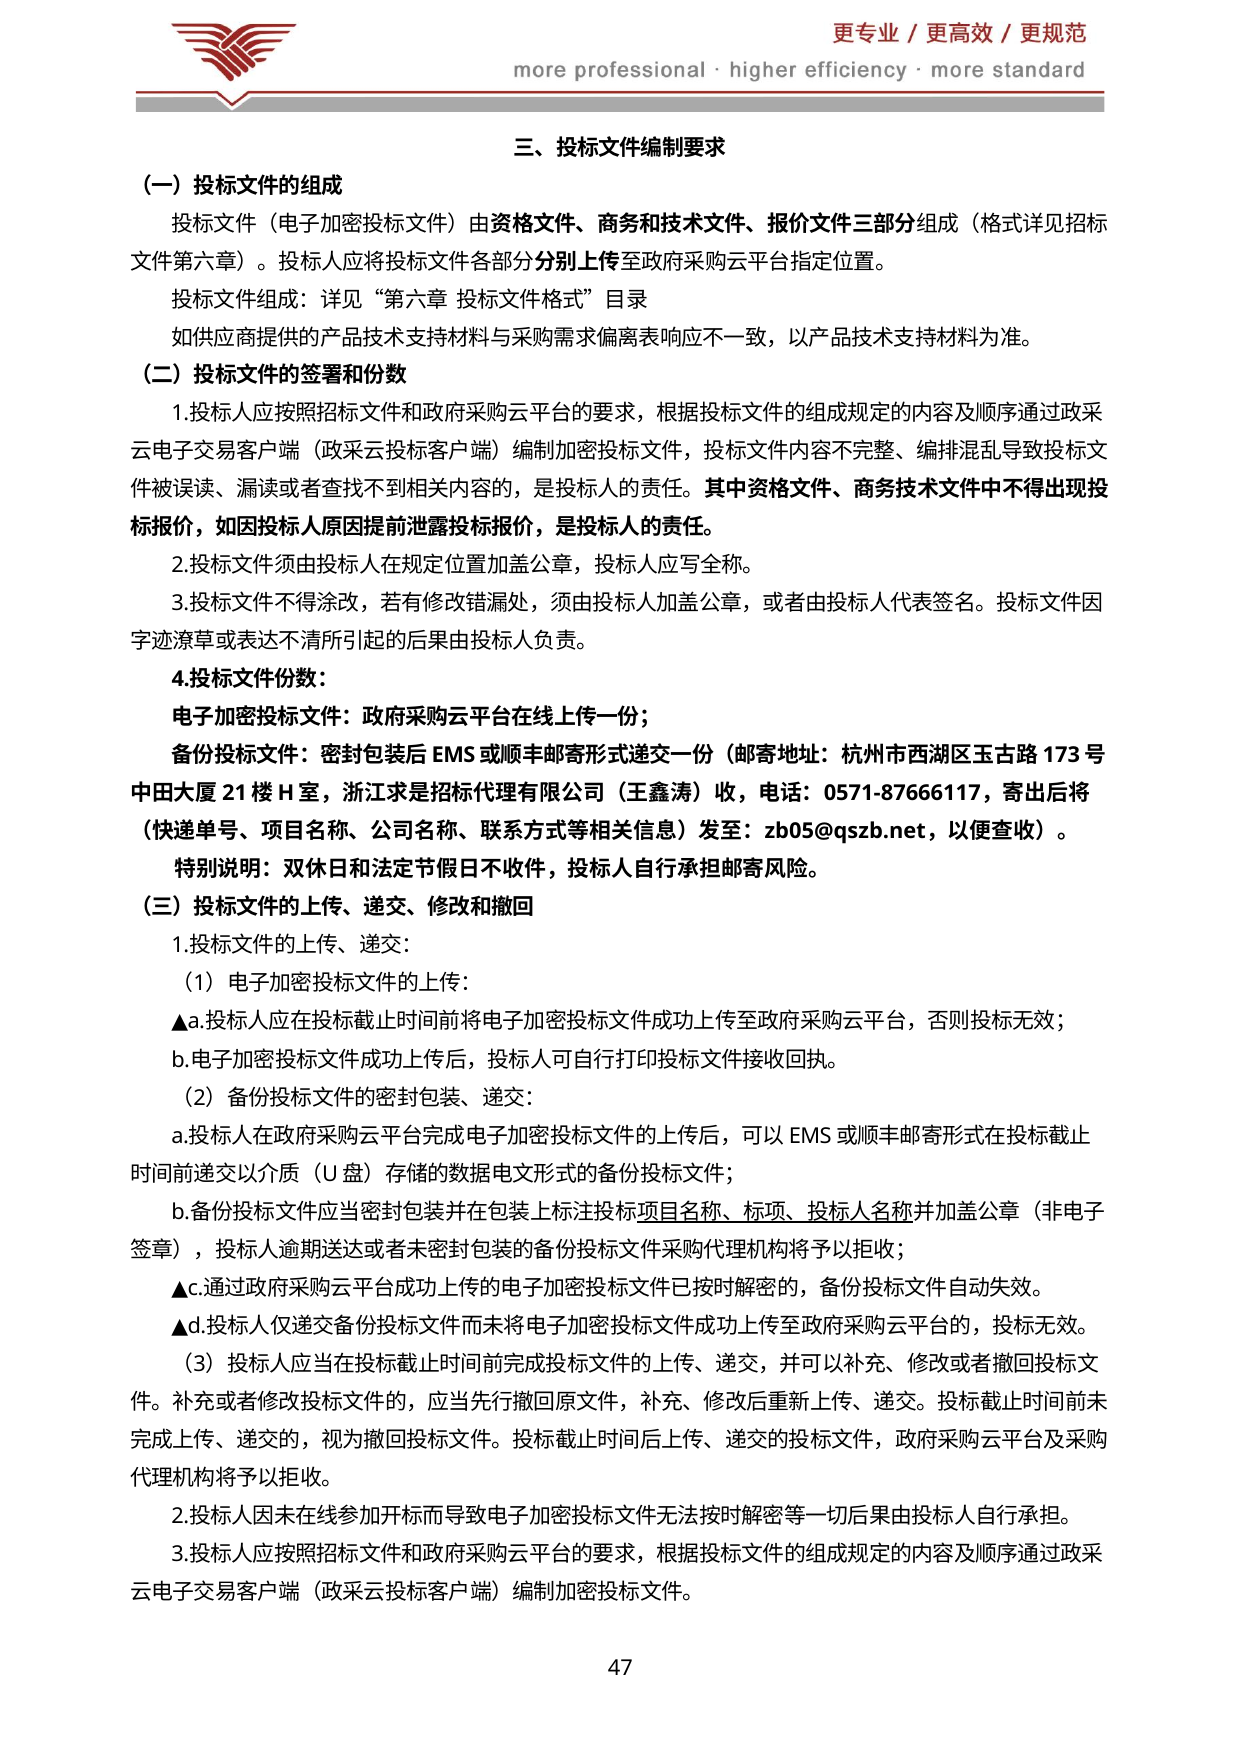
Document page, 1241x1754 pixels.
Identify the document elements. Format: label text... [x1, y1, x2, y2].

text 3.投标文件不得涂改，若有修改错漏处，须由投标人加盖公章，或者由投标人代表签名。投标文件因字迹潦草或表达不清所引起的后果由投标人负责。 [130, 585, 1110, 655]
text ▲d.投标人仅递交备份投标文件而未将电子加密投标文件成功上传至政府采购云平台的，投标无效。 [130, 1308, 1110, 1340]
text ▲a.投标人应在投标截止时间前将电子加密投标文件成功上传至政府采购云平台，否则投标无效； [130, 1003, 1110, 1035]
text a.投标人在政府采购云平台完成电子加密投标文件的上传后，可以EMS或顺丰邮寄形式在投标截止时间前递交以介质（U盘）存储的数据电文形式的备份投标文件； [130, 1118, 1110, 1188]
text 3.投标人应按照招标文件和政府采购云平台的要求，根据投标文件的组成规定的内容及顺序通过政采云电子交易客户端（政采云投标客户端）编制加密投标文件。 [130, 1536, 1110, 1606]
text （二）投标文件的签署和份数 [130, 357, 1110, 389]
text 投标文件（电子加密投标文件）由资格文件、商务和技术文件、报价文件三部分组成（格式详见招标文件第六章）。投标人应将投标文件各部分分别上传至政府采购云平台指定位置。 [130, 206, 1110, 275]
text b.电子加密投标文件成功上传后，投标人可自行打印投标文件接收回执。 [130, 1042, 1110, 1073]
text 2.投标文件须由投标人在规定位置加盖公章，投标人应写全称。 [130, 547, 1110, 579]
text 1.投标人应按照招标文件和政府采购云平台的要求，根据投标文件的组成规定的内容及顺序通过政采云电子交易客户端（政采云投标客户端）编制加密投标文件，投标文件内容不完整、编排混乱导致投标文件被误读、漏读或者查找不到相关内容的，是投标人的责任。其中资格文件、商务技术文件中不得出现投标报价，如因投标人原因提前泄露投标报价，是投标人的责任。 [130, 395, 1110, 541]
text （三）投标文件的上传、递交、修改和撤回 [130, 889, 1110, 921]
text （一）投标文件的组成 [130, 168, 1110, 199]
text 备份投标文件：密封包装后EMS或顺丰邮寄形式递交一份（邮寄地址：杭州市西湖区玉古路173号中田大厦21楼H室，浙江求是招标代理有限公司（王鑫涛）收，电话：0571-87666117，寄出后将（快递单号、项目名称、公司名称、联系方式等相关信息）发至：zb05@qszb.net，以便查收）。 [130, 737, 1110, 845]
text 2.投标人因未在线参加开标而导致电子加密投标文件无法按时解密等一切后果由投标人自行承担。 [130, 1498, 1110, 1530]
text 投标文件组成：详见“第六章 投标文件格式”目录 [130, 282, 1110, 313]
picture [135, 0, 1105, 112]
text （3）投标人应当在投标截止时间前完成投标文件的上传、递交，并可以补充、修改或者撤回投标文件。补充或者修改投标文件的，应当先行撤回原文件，补充、修改后重新上传、递交。投标截止时间前未完成上传、递交的，视为撤回投标文件。投标截止时间后上传、递交的投标文件，政府采购云平台及采购代理机构将予以拒收。 [130, 1346, 1110, 1492]
text （2）备份投标文件的密封包装、递交： [130, 1080, 1110, 1111]
text 1.投标文件的上传、递交： [130, 927, 1110, 959]
text ▲c.通过政府采购云平台成功上传的电子加密投标文件已按时解密的，备份投标文件自动失效。 [130, 1270, 1110, 1302]
text 特别说明：双休日和法定节假日不收件，投标人自行承担邮寄风险。 [130, 851, 1110, 883]
text 电子加密投标文件：政府采购云平台在线上传一份； [130, 699, 1110, 731]
text （1）电子加密投标文件的上传： [130, 965, 1110, 997]
text 三、投标文件编制要求 [130, 130, 1110, 162]
text b.备份投标文件应当密封包装并在包装上标注投标项目名称、标项、投标人名称并加盖公章（非电子签章），投标人逾期送达或者未密封包装的备份投标文件采购代理机构将予以拒收； [130, 1194, 1110, 1264]
text 4.投标文件份数： [130, 661, 1110, 693]
text 如供应商提供的产品技术支持材料与采购需求偏离表响应不一致，以产品技术支持材料为准。 [130, 319, 1110, 351]
